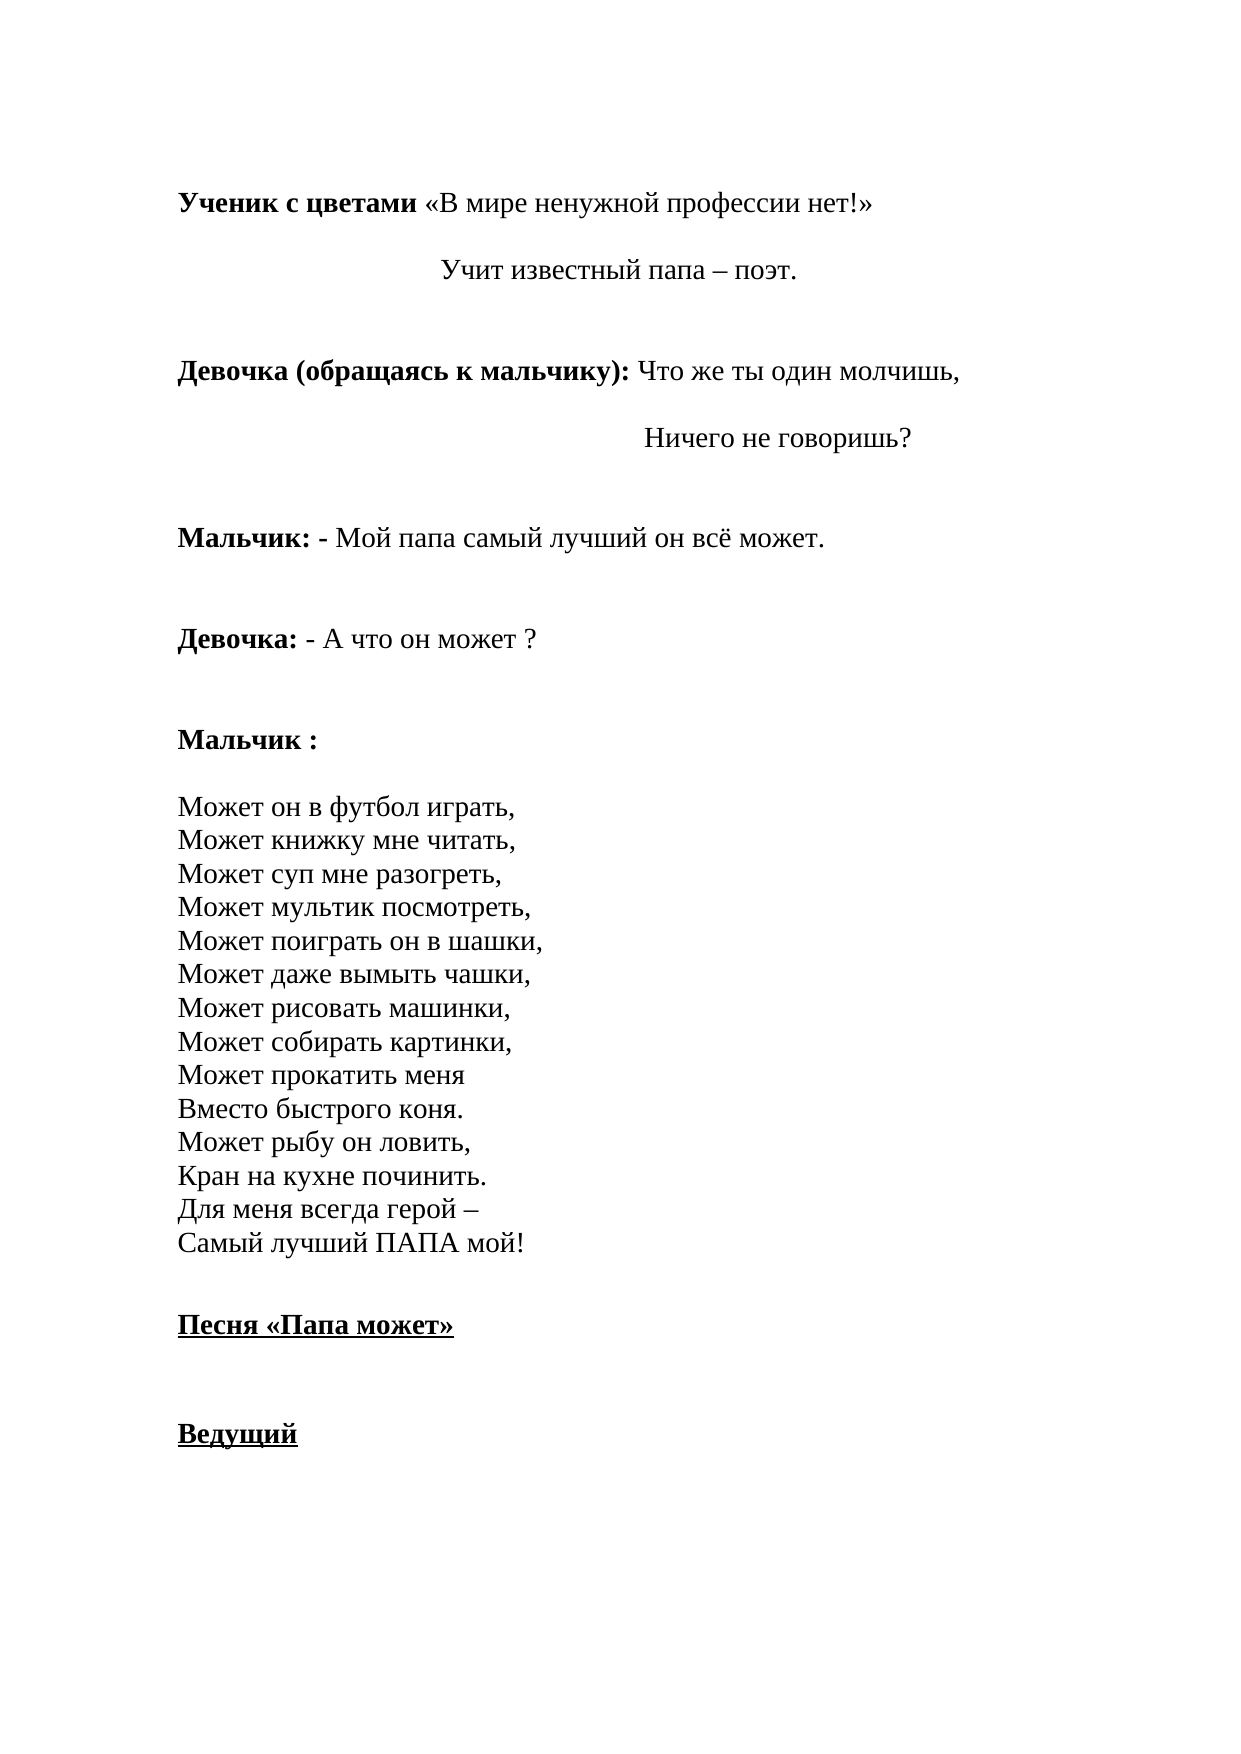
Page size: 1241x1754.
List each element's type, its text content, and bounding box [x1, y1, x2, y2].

text Песня «Папа может» [177, 1307, 1152, 1341]
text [177, 118, 1152, 1287]
text Ведущий [177, 1416, 1152, 1450]
